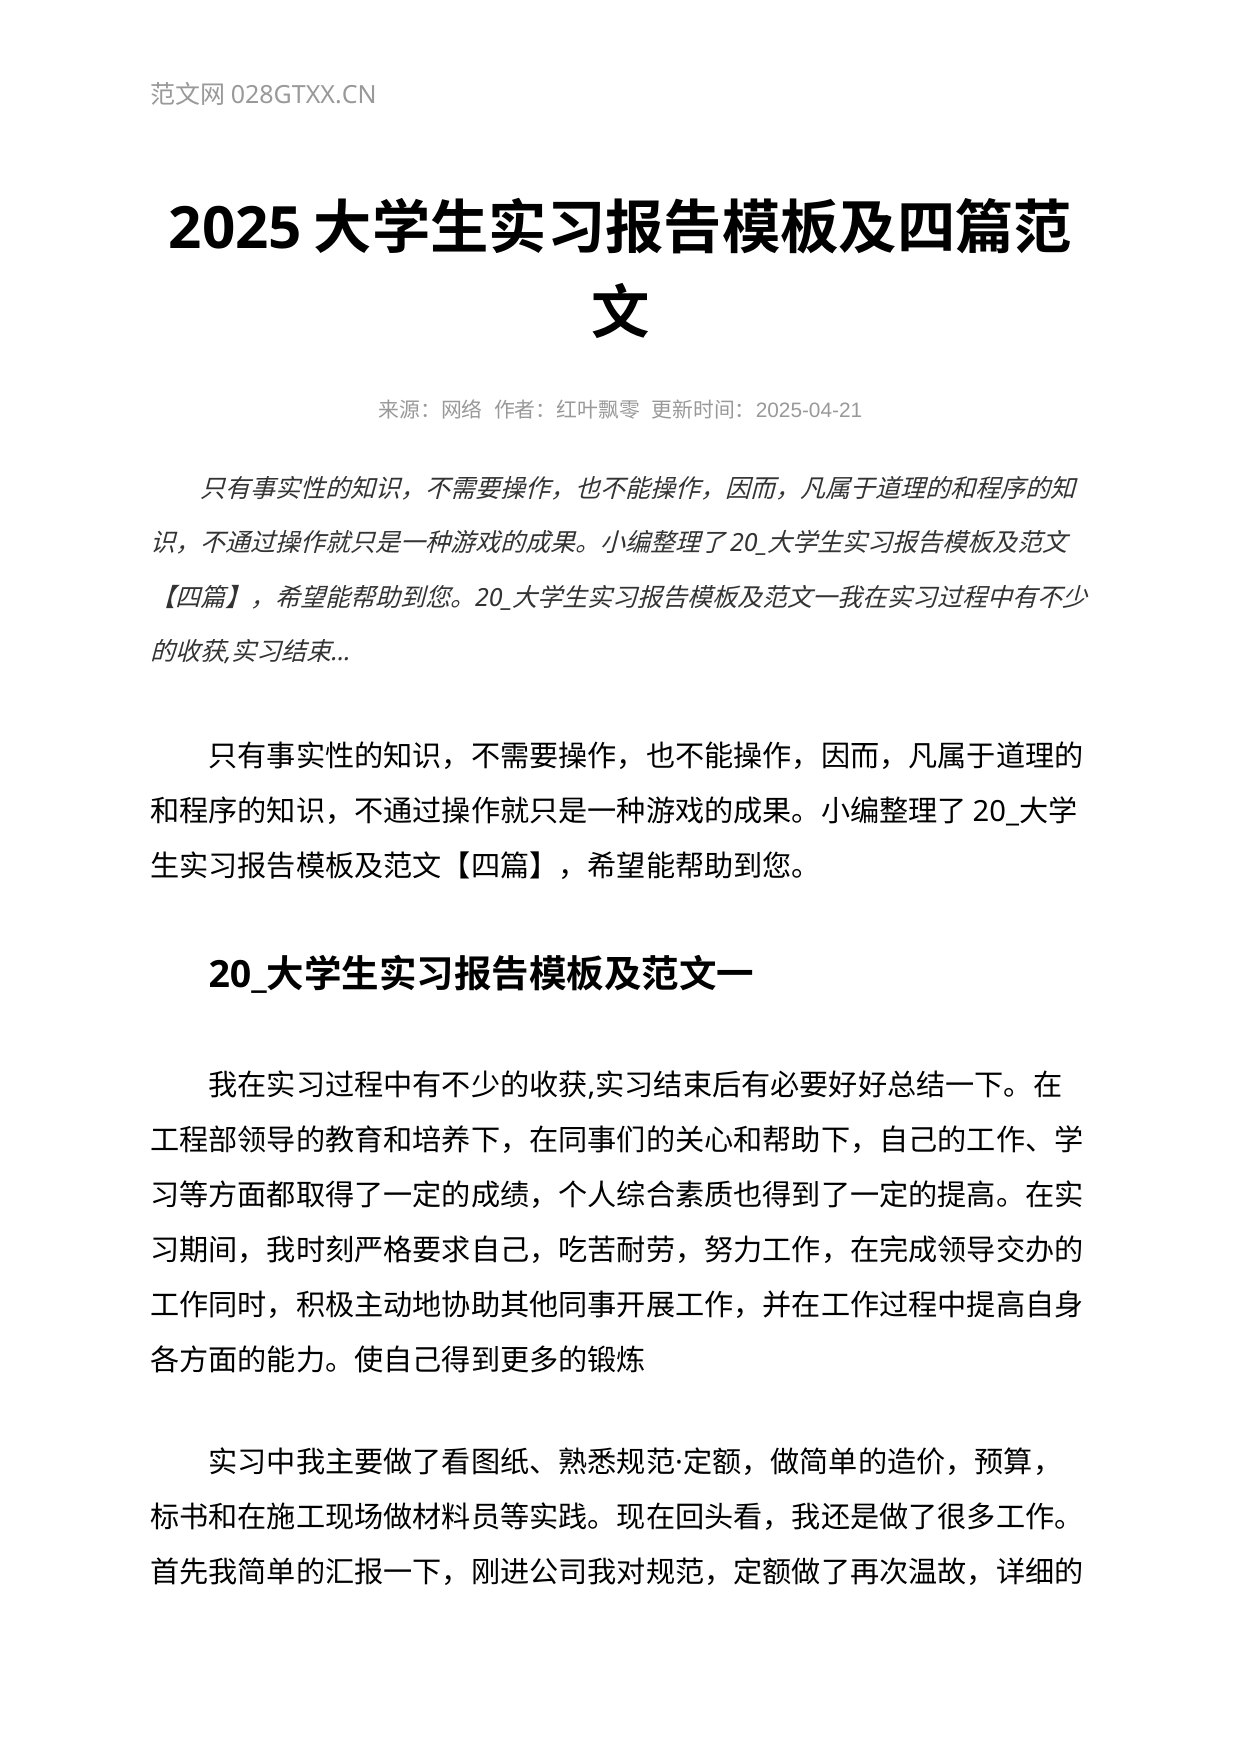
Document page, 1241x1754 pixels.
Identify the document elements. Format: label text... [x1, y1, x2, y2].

text 只有事实性的知识，不需要操作，也不能操作，因而，凡属于道理的和程序的知识，不通过操作就只是一种游戏的成果。小编整理了20_大学生实习报告模板及范文【四篇】，希望能帮助到您。20_大学生实习报告模板及范文一我在实习过程中有不少的收获,实习结束... [150, 468, 1090, 668]
text 20_大学生实习报告模板及范文一 [150, 944, 1090, 999]
subtitle 2025大学生实习报告模板及四篇范文 [150, 181, 1090, 351]
text 只有事实性的知识，不需要操作，也不能操作，因而，凡属于道理的和程序的知识，不通过操作就只是一种游戏的成果。小编整理了20_大学生实习报告模板及范文【四篇】，希望能帮助到您。 [150, 733, 1090, 885]
text 来源：网络 作者：红叶飘零 更新时间：2025-04-21 [150, 397, 1090, 421]
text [150, 1438, 1090, 1590]
text 我在实习过程中有不少的收获,实习结束后有必要好好总结一下。在工程部领导的教育和培养下，在同事们的关心和帮助下，自己的工作、学习等方面都取得了一定的成绩，个人综合素质也得到了一定的提高。在实习期间，我时刻严格要求自己，吃苦耐劳，努力工作，在完成领导交办的工作同时，积极主动地协助其他同事开展工作，并在工作过程中提高自身各方面的能力。使自己得到更多的锻炼 [150, 1062, 1090, 1379]
